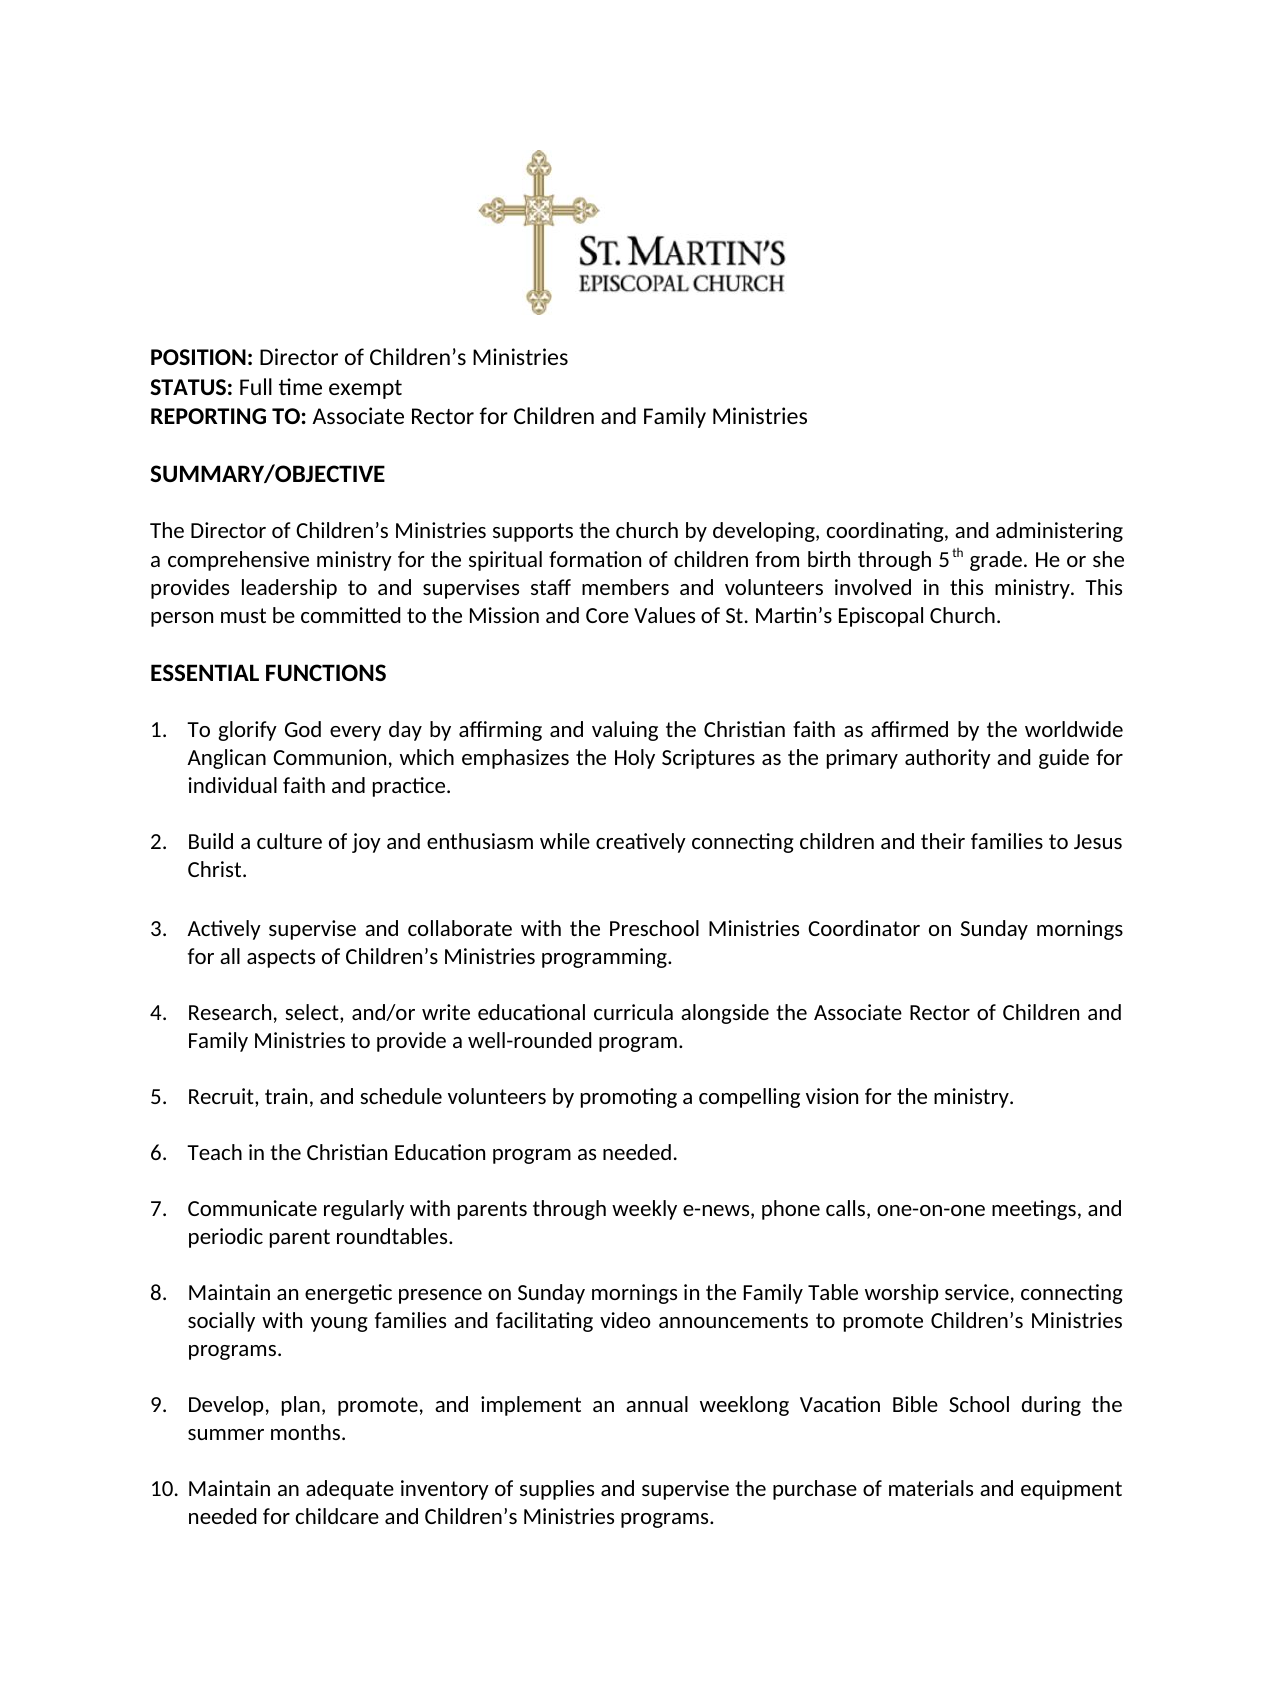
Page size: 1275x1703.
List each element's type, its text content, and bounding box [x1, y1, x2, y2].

text REPORTING TO: Associate Rector for Children and Family Ministries [150, 401, 1125, 430]
text STATUS: Full time exempt [150, 372, 1125, 401]
list Recruit, train, and schedule volunteers by promoting a compelling vision for the ministry. [150, 1082, 1125, 1110]
list Develop, plan, promote, and implement an annual weeklong Vacation Bible School during the summer months. [150, 1390, 1125, 1446]
list Maintain an energetic presence on Sunday mornings in the Family Table worship service, connecting socially with young families and facilitating video announcements to promote Children’s Ministries programs. [150, 1278, 1125, 1362]
text ESSENTIAL FUNCTIONS [150, 657, 1125, 687]
text POSITION: Director of Children’s Ministries [150, 342, 1125, 372]
list Build a culture of joy and enthusiasm while creatively connecting children and their families to Jesus Christ. [150, 827, 1125, 883]
list Teach in the Christian Education program as needed. [150, 1138, 1125, 1166]
list Research, select, and/or write educational curricula alongside the Associate Rector of Children and Family Ministries to provide a well-rounded program. [150, 998, 1125, 1054]
text SUMMARY/OBJECTIVE [150, 458, 1125, 489]
list Actively supervise and collaborate with the Preschool Ministries Coordinator on Sunday mornings for all aspects of Children’s Ministries programming. [150, 914, 1125, 970]
list Communicate regularly with parents through weekly e-news, phone calls, one-on-one meetings, and periodic parent roundtables. [150, 1194, 1125, 1250]
picture [461, 150, 814, 315]
text The Director of Children’s Ministries supports the church by developing, coordinating, and administering a comprehensive ministry for the spiritual formation of children from birth through 5th grade. He or she provides leadership to and supervises staff members and volunteers involved in this ministry. This person must be committed to the Mission and Core Values of St. Martin’s Episcopal Church. [150, 517, 1125, 629]
list To glorify God every day by affirming and valuing the Christian faith as affirmed by the worldwide Anglican Communion, which emphasizes the Holy Scriptures as the primary authority and guide for individual faith and practice. [150, 715, 1125, 799]
list Maintain an adequate inventory of supplies and supervise the purchase of materials and equipment needed for childcare and Children’s Ministries programs. [150, 1474, 1125, 1530]
